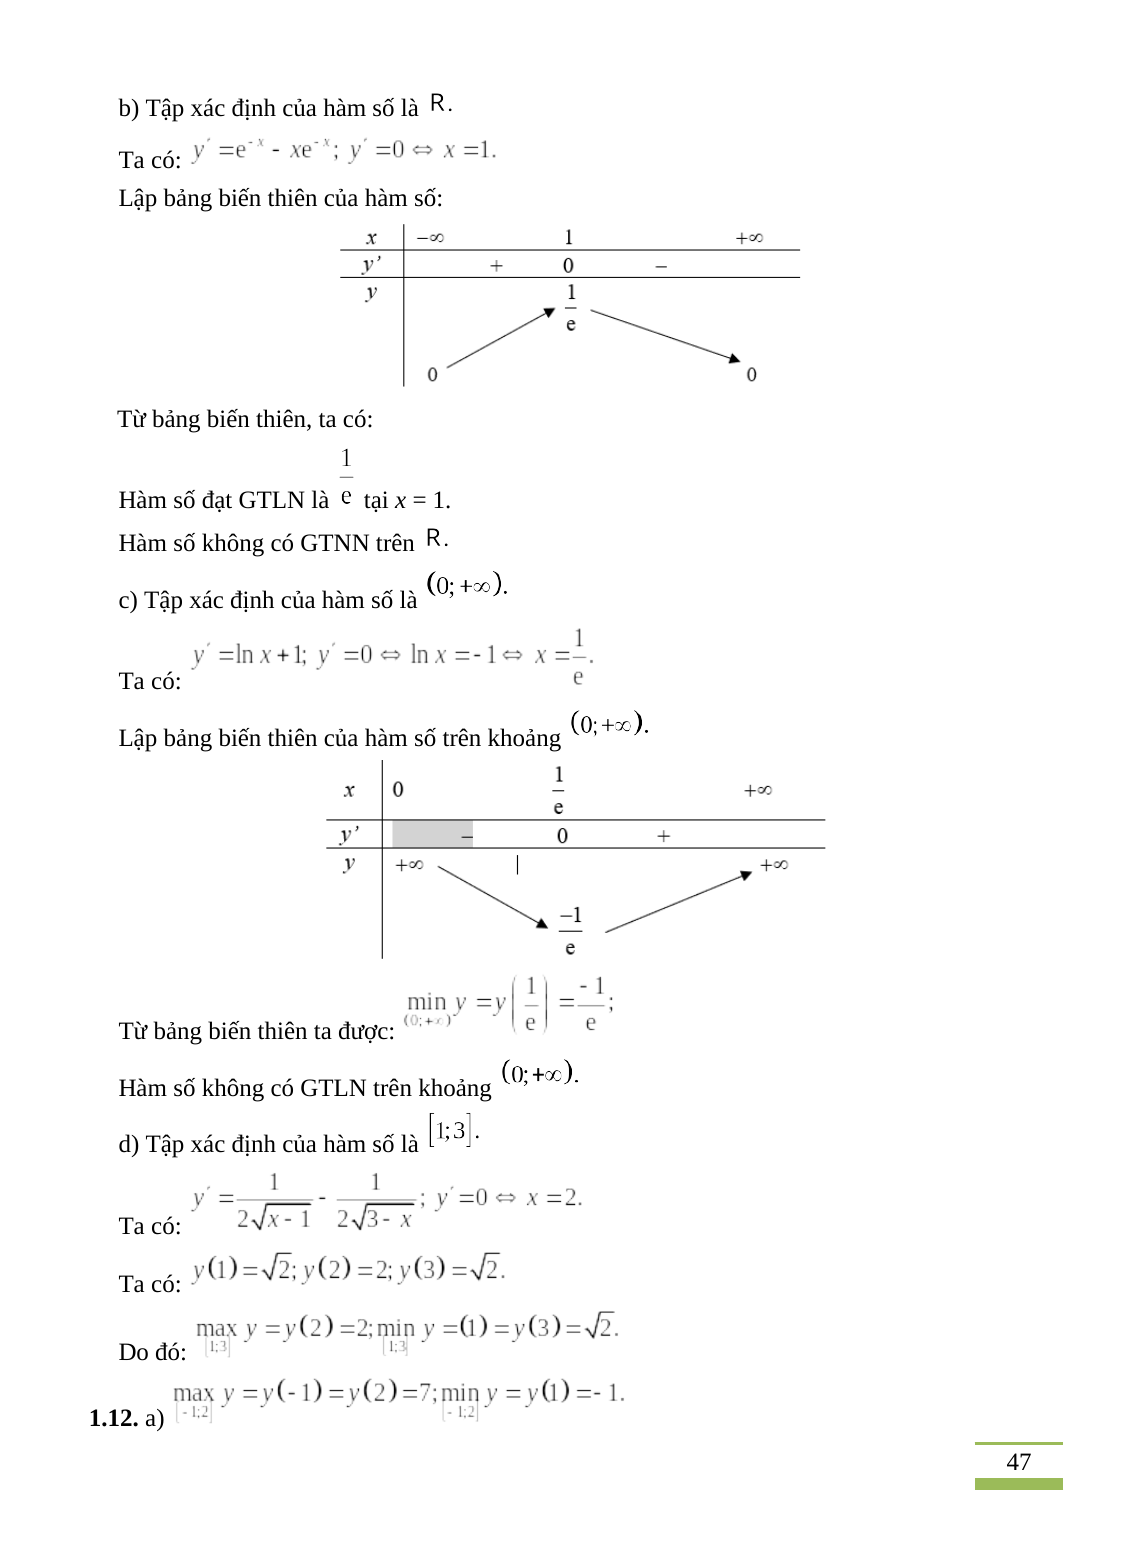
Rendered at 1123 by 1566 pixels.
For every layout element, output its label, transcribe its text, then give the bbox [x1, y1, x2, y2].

text Ta có: [118, 1249, 1033, 1298]
text Từ bảng biến thiên ta được: [118, 969, 1033, 1045]
text Từ bảng biến thiên, ta có: [117, 404, 1033, 432]
text Lập bảng biến thiên của hàm số: [118, 183, 1033, 212]
text 1.12. a) [89, 1375, 1033, 1432]
picture [334, 221, 818, 395]
text Hàm số đạt GTLN là tại x = 1. [118, 442, 1033, 514]
text Ta có: [118, 622, 1033, 695]
text Lập bảng biến thiên của hàm số trên khoảng [118, 704, 1033, 752]
text Do đó: [118, 1307, 1033, 1366]
text b) Tập xác định của hàm số là [118, 89, 1033, 122]
text Ta có: [118, 1167, 1033, 1240]
text c) Tập xác định của hàm số là [118, 566, 1033, 613]
text Hàm số không có GTNN trên [118, 523, 1033, 557]
text d) Tập xác định của hàm số là [118, 1111, 1033, 1158]
text Hàm số không có GTLN trên khoảng [118, 1054, 1033, 1102]
text Ta có: [118, 131, 1033, 174]
picture [326, 760, 826, 961]
